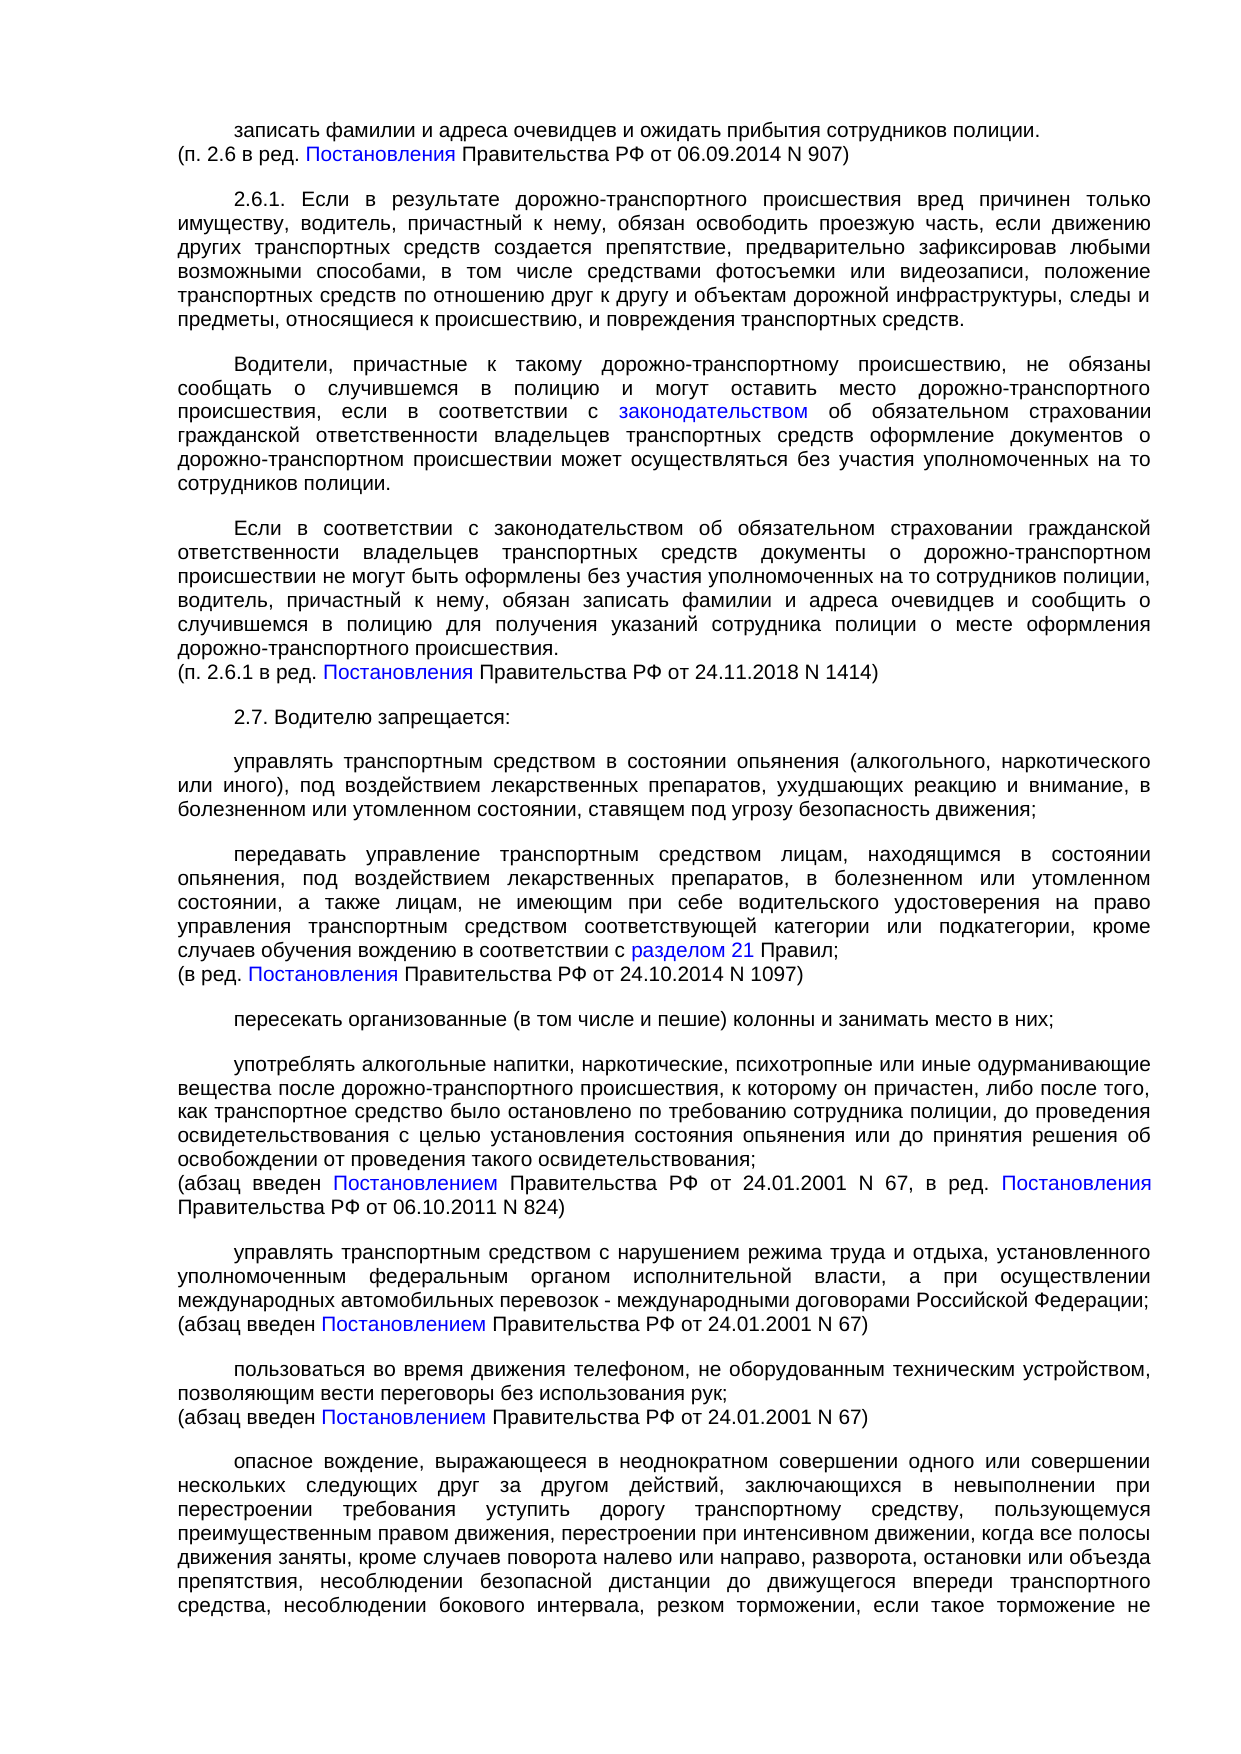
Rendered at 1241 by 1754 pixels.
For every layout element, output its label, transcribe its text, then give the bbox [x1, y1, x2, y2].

text (абзац введен Постановлением Правительства РФ от 24.01.2001 N 67) [177, 1312, 1152, 1336]
text Если в соответствии с законодательством об обязательном страховании гражданской ответственности владельцев транспортных средств документы о дорожно-транспортном происшествии не могут быть оформлены без участия уполномоченных на то сотрудников полиции, водитель, причастный к нему, обязан записать фамилии и адреса очевидцев и сообщить о случившемся в полицию для получения указаний сотрудника полиции о месте оформления дорожно-транспортного происшествия. [177, 516, 1152, 660]
text управлять транспортным средством в состоянии опьянения (алкогольного, наркотического или иного), под воздействием лекарственных препаратов, ухудшающих реакцию и внимание, в болезненном или утомленном состоянии, ставящем под угрозу безопасность движения; [177, 749, 1152, 821]
text 2.7. Водителю запрещается: [177, 704, 1152, 728]
text пересекать организованные (в том числе и пешие) колонны и занимать место в них; [177, 1007, 1152, 1031]
text управлять транспортным средством с нарушением режима труда и отдыха, установленного уполномоченным федеральным органом исполнительной власти, а при осуществлении международных автомобильных перевозок - международными договорами Российской Федерации; [177, 1240, 1152, 1312]
text передавать управление транспортным средством лицам, находящимся в состоянии опьянения, под воздействием лекарственных препаратов, в болезненном или утомленном состоянии, а также лицам, не имеющим при себе водительского удостоверения на право управления транспортным средством соответствующей категории или подкатегории, кроме случаев обучения вождению в соответствии с разделом 21 Правил; [177, 842, 1152, 962]
text (п. 2.6 в ред. Постановления Правительства РФ от 06.09.2014 N 907) [177, 142, 1152, 166]
text (в ред. Постановления Правительства РФ от 24.10.2014 N 1097) [177, 962, 1152, 986]
text записать фамилии и адреса очевидцев и ожидать прибытия сотрудников полиции. [177, 118, 1152, 142]
text пользоваться во время движения телефоном, не оборудованным техническим устройством, позволяющим вести переговоры без использования рук; [177, 1357, 1152, 1404]
text (абзац введен Постановлением Правительства РФ от 24.01.2001 N 67) [177, 1404, 1152, 1428]
text (абзац введен Постановлением Правительства РФ от 24.01.2001 N 67, в ред. Постановления Правительства РФ от 06.10.2011 N 824) [177, 1171, 1152, 1219]
text Водители, причастные к такому дорожно-транспортному происшествию, не обязаны сообщать о случившемся в полицию и могут оставить место дорожно-транспортного происшествия, если в соответствии с законодательством об обязательном страховании гражданской ответственности владельцев транспортных средств оформление документов о дорожно-транспортном происшествии может осуществляться без участия уполномоченных на то сотрудников полиции. [177, 351, 1152, 495]
text 2.6.1. Если в результате дорожно-транспортного происшествия вред причинен только имуществу, водитель, причастный к нему, обязан освободить проезжую часть, если движению других транспортных средств создается препятствие, предварительно зафиксировав любыми возможными способами, в том числе средствами фотосъемки или видеозаписи, положение транспортных средств по отношению друг к другу и объектам дорожной инфраструктуры, следы и предметы, относящиеся к происшествию, и повреждения транспортных средств. [177, 187, 1152, 331]
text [177, 1449, 1152, 1617]
text употреблять алкогольные напитки, наркотические, психотропные или иные одурманивающие вещества после дорожно-транспортного происшествия, к которому он причастен, либо после того, как транспортное средство было остановлено по требованию сотрудника полиции, до проведения освидетельствования с целью установления состояния опьянения или до принятия решения об освобождении от проведения такого освидетельствования; [177, 1051, 1152, 1171]
text (п. 2.6.1 в ред. Постановления Правительства РФ от 24.11.2018 N 1414) [177, 660, 1152, 684]
